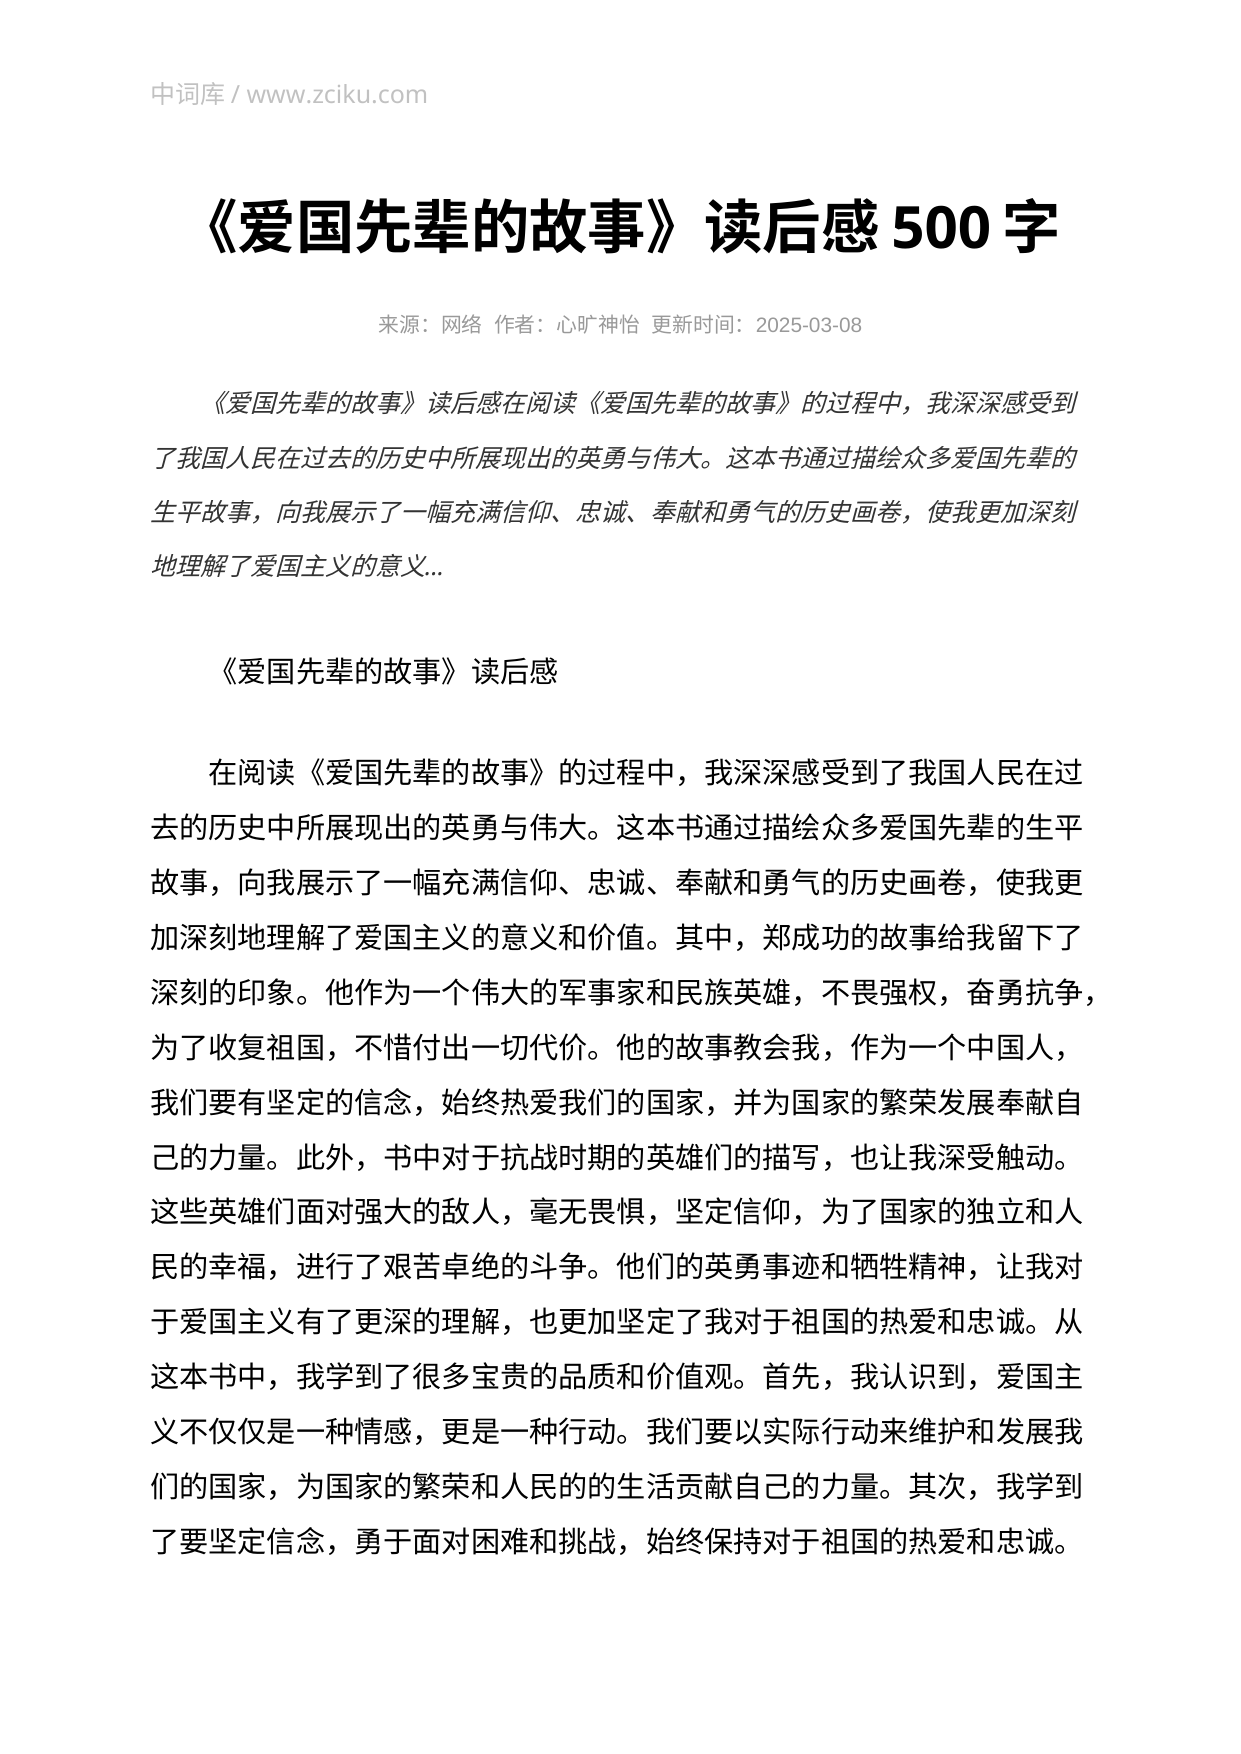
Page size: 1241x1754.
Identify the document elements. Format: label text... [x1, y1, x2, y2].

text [150, 750, 1090, 1561]
text 来源：网络 作者：心旷神怡 更新时间：2025-03-08 [150, 313, 1090, 337]
text 《爱国先辈的故事》读后感在阅读《爱国先辈的故事》的过程中，我深深感受到了我国人民在过去的历史中所展现出的英勇与伟大。这本书通过描绘众多爱国先辈的生平故事，向我展示了一幅充满信仰、忠诚、奉献和勇气的历史画卷，使我更加深刻地理解了爱国主义的意义... [150, 384, 1090, 583]
subtitle 《爱国先辈的故事》读后感500字 [150, 181, 1090, 266]
text 《爱国先辈的故事》读后感 [150, 648, 1090, 690]
